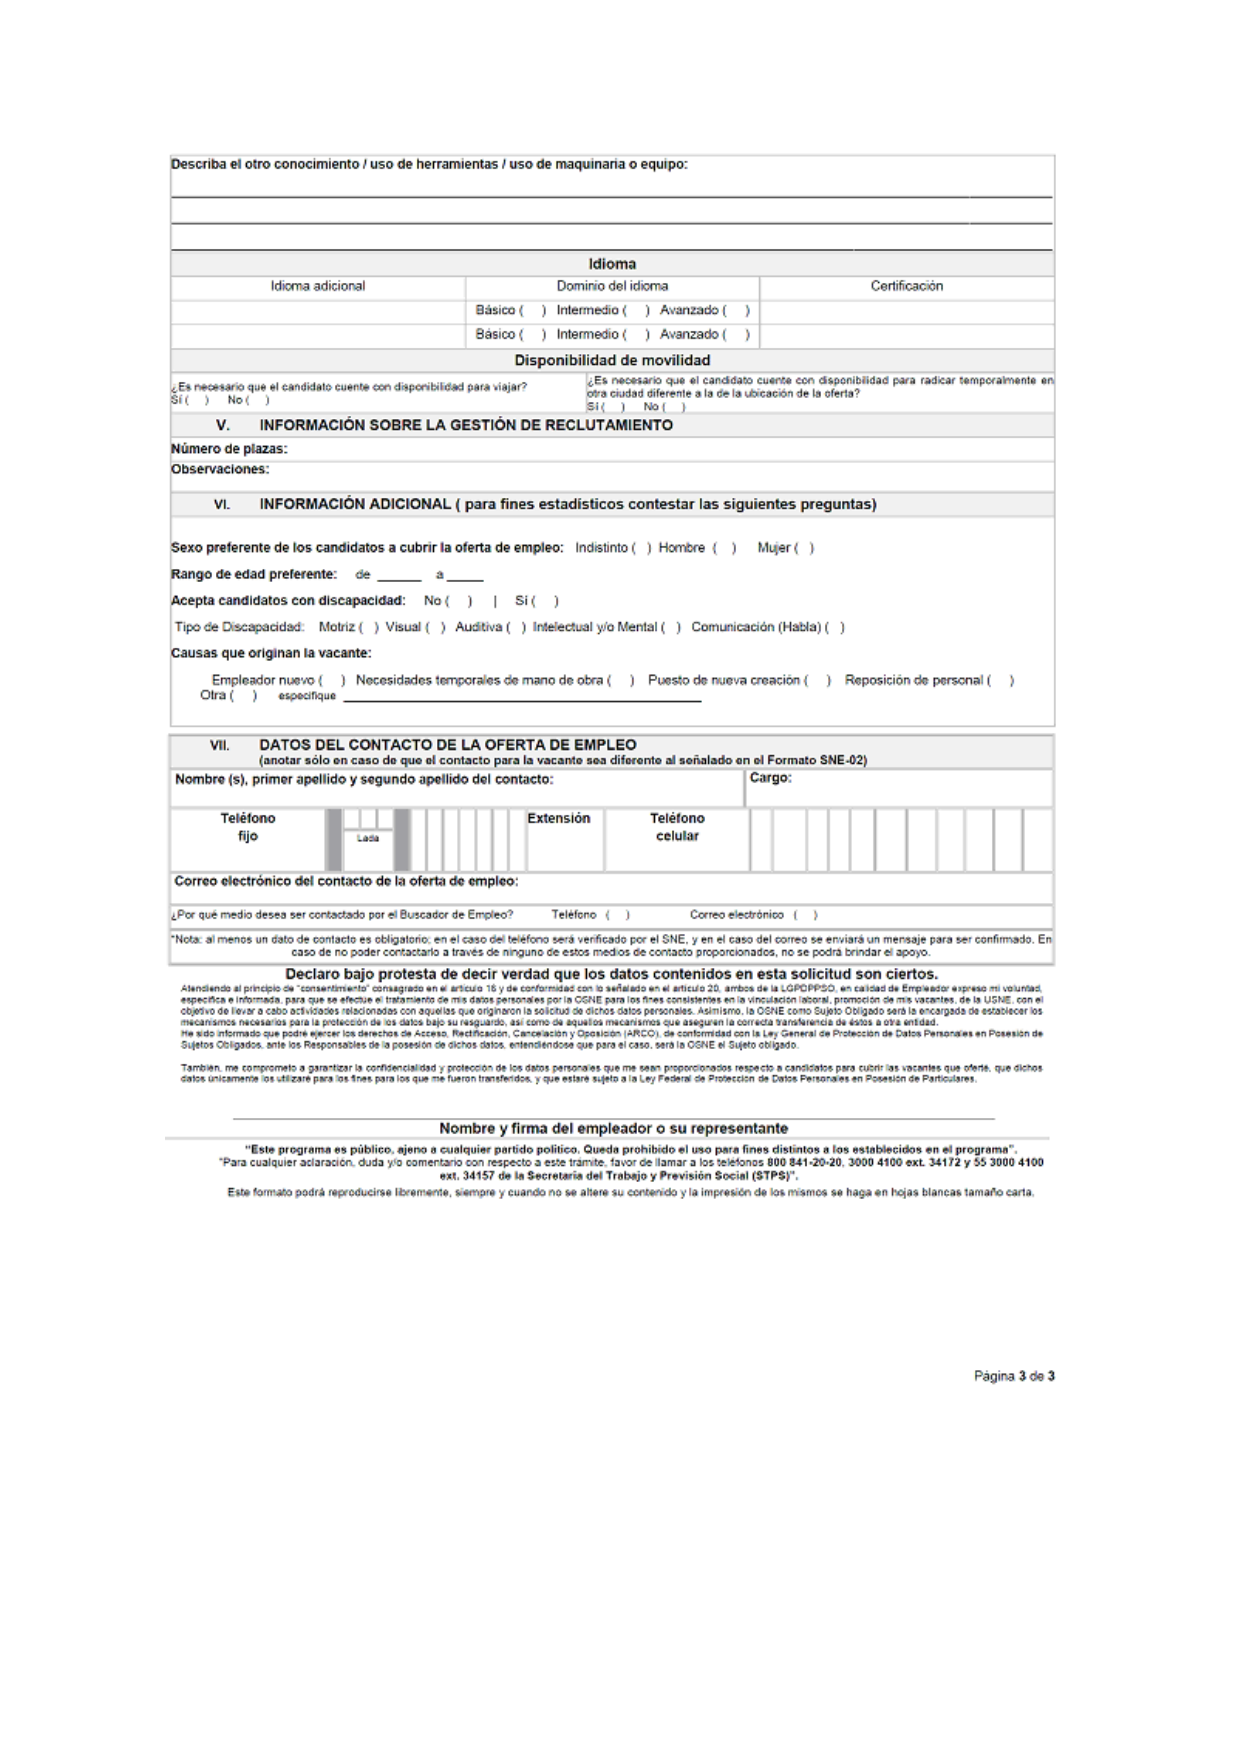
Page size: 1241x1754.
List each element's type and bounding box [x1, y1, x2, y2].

picture [165, 150, 1076, 1400]
